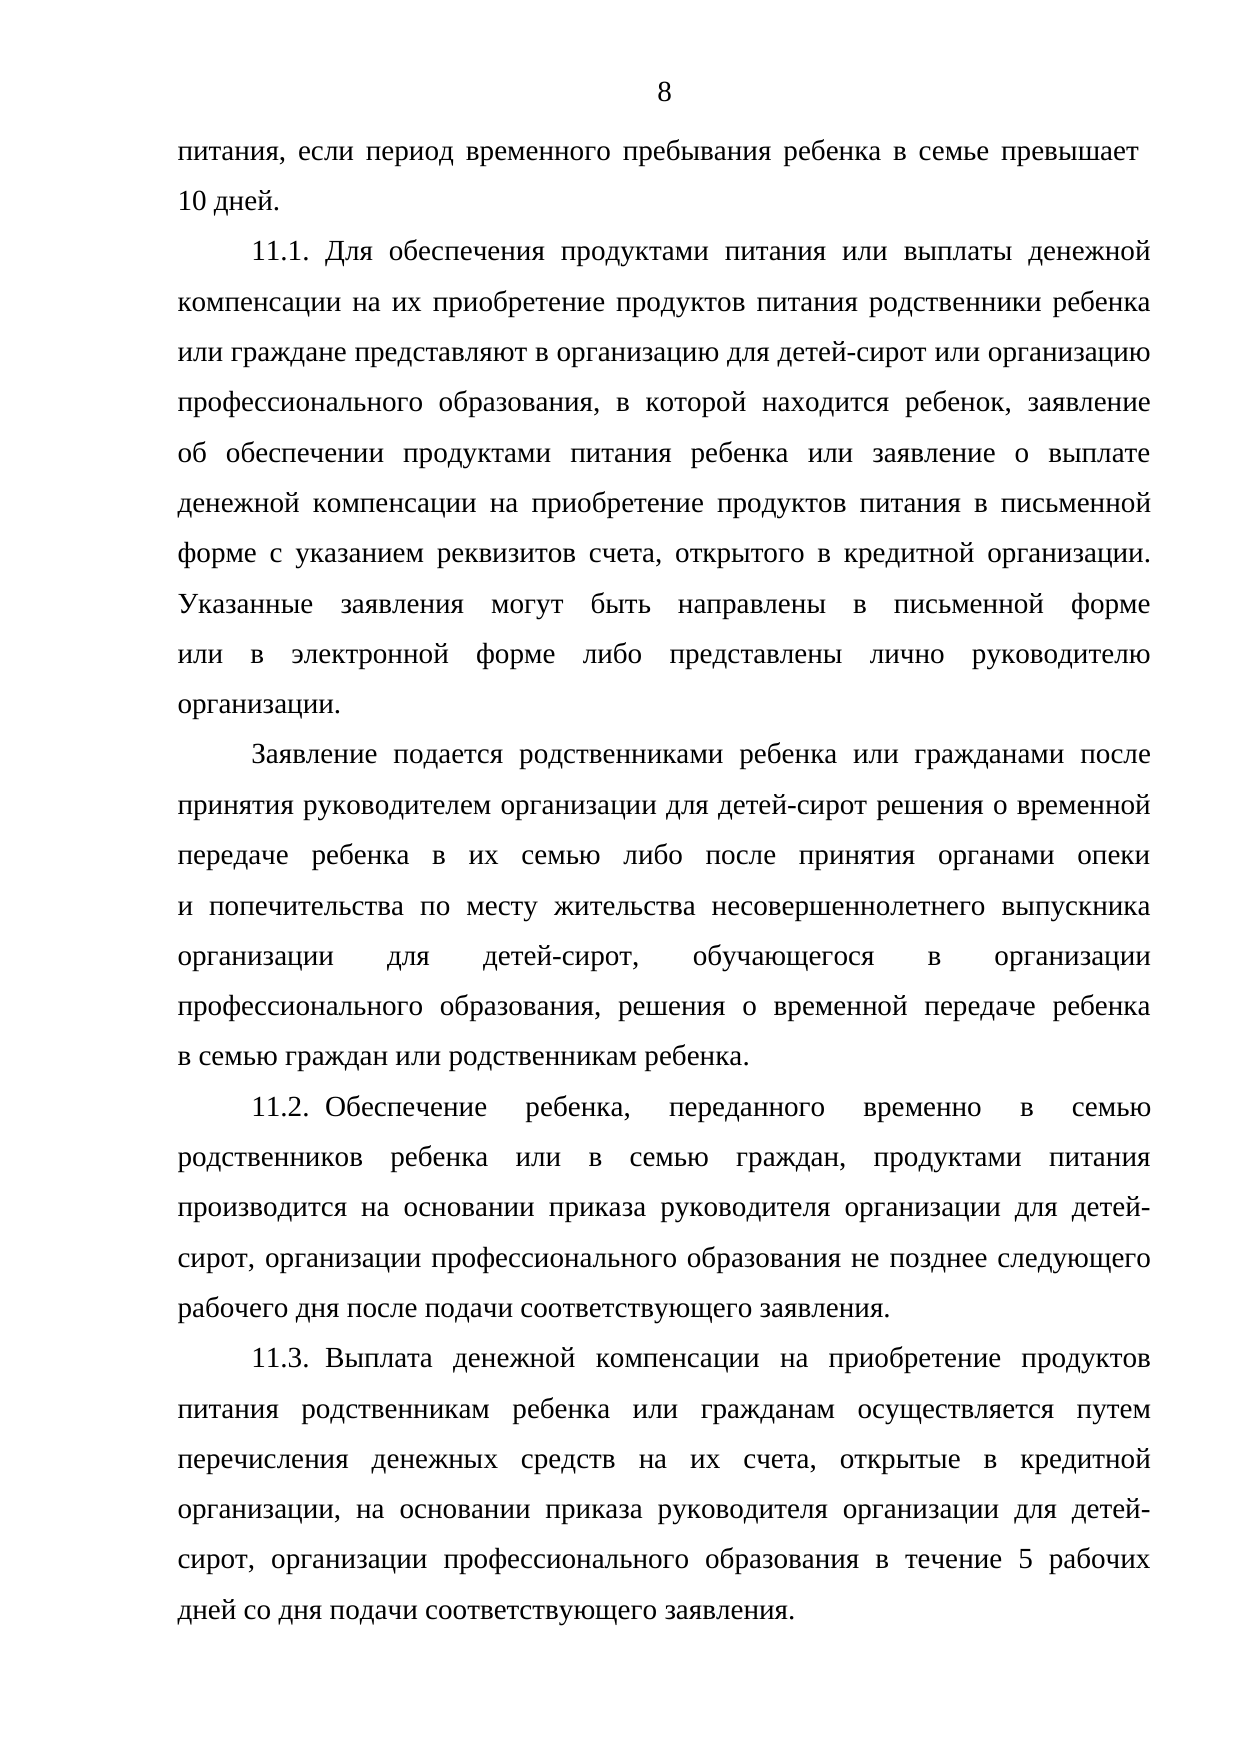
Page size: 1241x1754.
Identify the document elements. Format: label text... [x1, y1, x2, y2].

list Заявление подается родственниками ребенка или гражданами после принятия руководителем организации для детей-сирот решения о временной передаче ребенка в их семью либо после принятия органами опеки и попечительства по месту жительства несовершеннолетнего выпускника организации для детей-сирот, обучающегося в организации профессионального образования, решения о временной передаче ребенка в семью граждан или родственникам ребенка. [177, 737, 1152, 1072]
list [177, 133, 1152, 217]
list Для обеспечения продуктами питания или выплаты денежной компенсации на их приобретение продуктов питания родственники ребенка или граждане представляют в организацию для детей-сирот или организацию профессионального образования, в которой находится ребенок, заявление об обеспечении продуктами питания ребенка или заявление о выплате денежной компенсации на приобретение продуктов питания в письменной форме с указанием реквизитов счета, открытого в кредитной организации. Указанные заявления могут быть направлены в письменной форме или в электронной форме либо представлены лично руководителю организации. [177, 233, 1152, 720]
list Выплата денежной компенсации на приобретение продуктов питания родственникам ребенка или гражданам осуществляется путем перечисления денежных средств на их счета, открытые в кредитной организации, на основании приказа руководителя организации для детей-сирот, организации профессионального образования в течение 5 рабочих дней со дня подачи соответствующего заявления. [177, 1340, 1152, 1626]
list Обеспечение ребенка, переданного временно в семью родственников ребенка или в семью граждан, продуктами питания производится на основании приказа руководителя организации для детей-сирот, организации профессионального образования не позднее следующего рабочего дня после подачи соответствующего заявления. [177, 1089, 1152, 1324]
